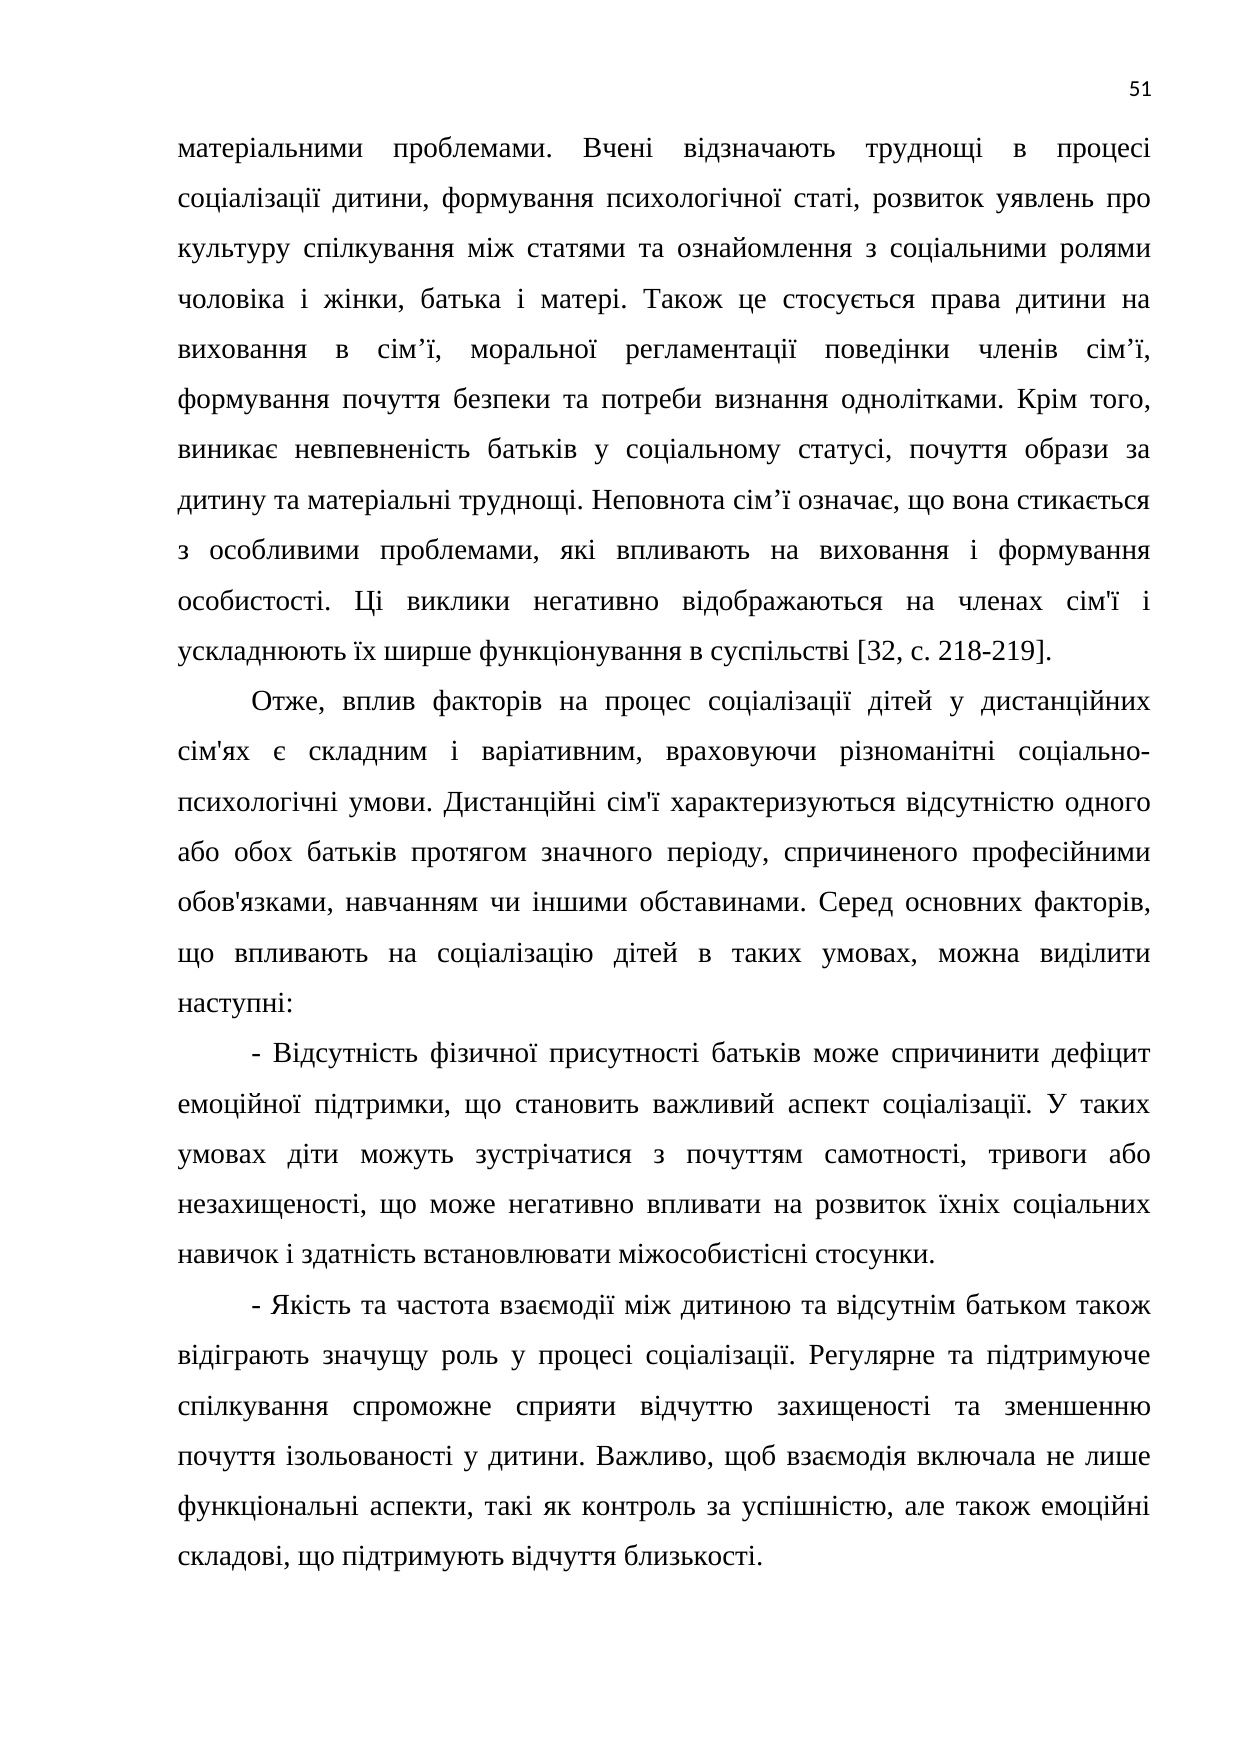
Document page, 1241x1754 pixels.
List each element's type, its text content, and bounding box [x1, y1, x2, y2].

text Отже, вплив факторів на процес соціалізації дітей у дистанційних сім'ях є складним і варіативним, враховуючи різноманітні соціально-психологічні умови. Дистанційні сім'ї характеризуються відсутністю одного або обох батьків протягом значного періоду, спричиненого професійними обов'язками, навчанням чи іншими обставинами. Серед основних факторів, що впливають на соціалізацію дітей в таких умовах, можна виділити наступні: [177, 683, 1152, 1019]
text - Відсутність фізичної присутності батьків може спричинити дефіцит емоційної підтримки, що становить важливий аспект соціалізації. У таких умовах діти можуть зустрічатися з почуттям самотності, тривоги або незахищеності, що може негативно впливати на розвиток їхніх соціальних навичок і здатність встановлювати міжособистісні стосунки. [177, 1035, 1152, 1270]
text - Якість та частота взаємодії між дитиною та відсутнім батьком також відіграють значущу роль у процесі соціалізації. Регулярне та підтримуюче спілкування спроможне сприяти відчуттю захищеності та зменшенню почуття ізольованості у дитини. Важливо, щоб взаємодія включала не лише функціональні аспекти, такі як контроль за успішністю, але також емоційні складові, що підтримують відчуття близькості. [177, 1287, 1152, 1572]
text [177, 130, 1152, 666]
